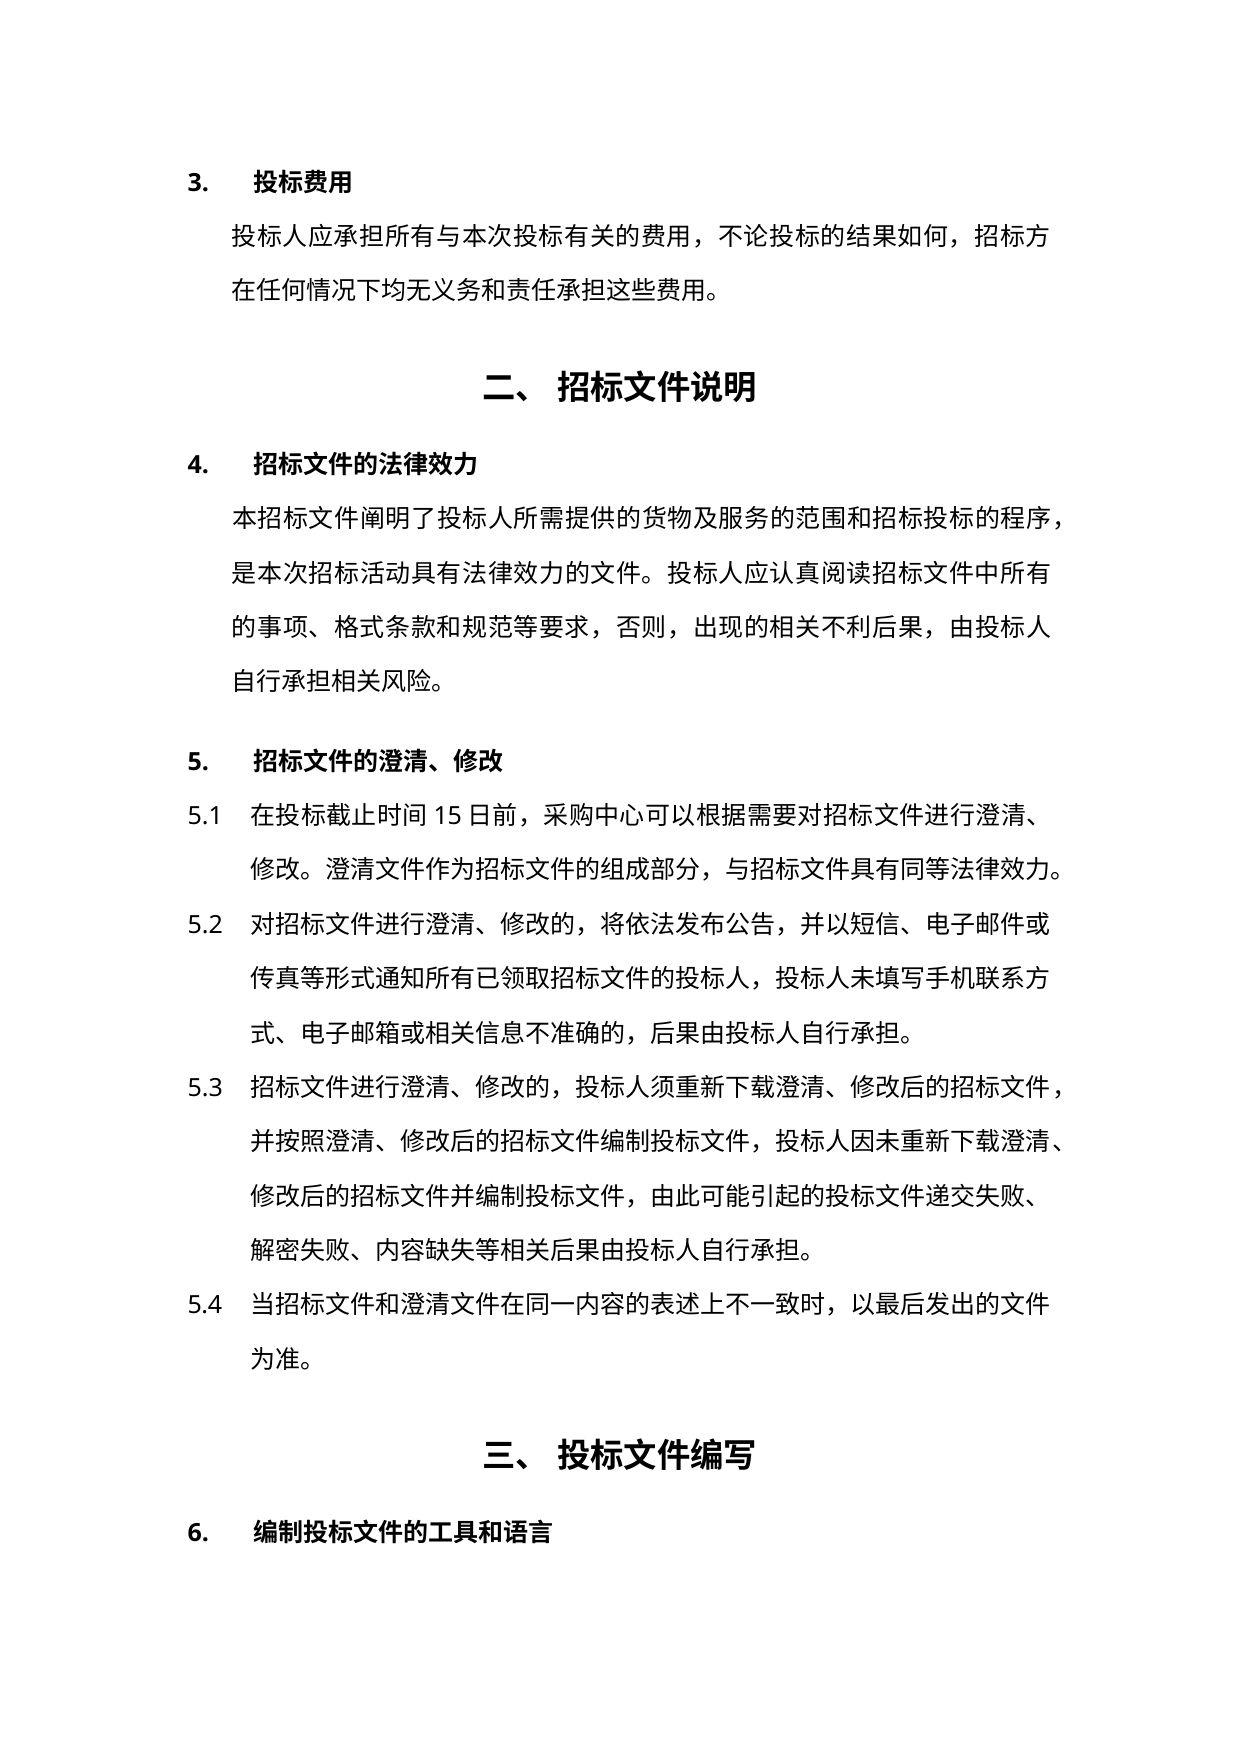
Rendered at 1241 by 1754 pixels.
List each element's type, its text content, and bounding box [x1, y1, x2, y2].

list 投标费用 [187, 162, 1053, 198]
list 在投标截止时间15日前，采购中心可以根据需要对招标文件进行澄清、修改。澄清文件作为招标文件的组成部分，与招标文件具有同等法律效力。 [187, 796, 1053, 886]
list 编制投标文件的工具和语言 [187, 1513, 1053, 1549]
text 投标人应承担所有与本次投标有关的费用，不论投标的结果如何，招标方在任何情况下均无义务和责任承担这些费用。 [231, 216, 1053, 307]
text 本招标文件阐明了投标人所需提供的货物及服务的范围和招标投标的程序，是本次招标活动具有法律效力的文件。投标人应认真阅读招标文件中所有的事项、格式条款和规范等要求，否则，出现的相关不利后果，由投标人自行承担相关风险。 [232, 499, 1053, 698]
subtitle 招标文件说明 [186, 352, 1053, 417]
list 招标文件的澄清、修改 [187, 741, 1053, 777]
list 当招标文件和澄清文件在同一内容的表述上不一致时，以最后发出的文件为准。 [187, 1285, 1053, 1376]
list 招标文件进行澄清、修改的，投标人须重新下载澄清、修改后的招标文件，并按照澄清、修改后的招标文件编制投标文件，投标人因未重新下载澄清、修改后的招标文件并编制投标文件，由此可能引起的投标文件递交失败、解密失败、内容缺失等相关后果由投标人自行承担。 [187, 1067, 1053, 1267]
list 对招标文件进行澄清、修改的，将依法发布公告，并以短信、电子邮件或传真等形式通知所有已领取招标文件的投标人，投标人未填写手机联系方式、电子邮箱或相关信息不准确的，后果由投标人自行承担。 [187, 904, 1053, 1049]
subtitle 投标文件编写 [186, 1421, 1053, 1486]
list 招标文件的法律效力 [187, 444, 1053, 481]
